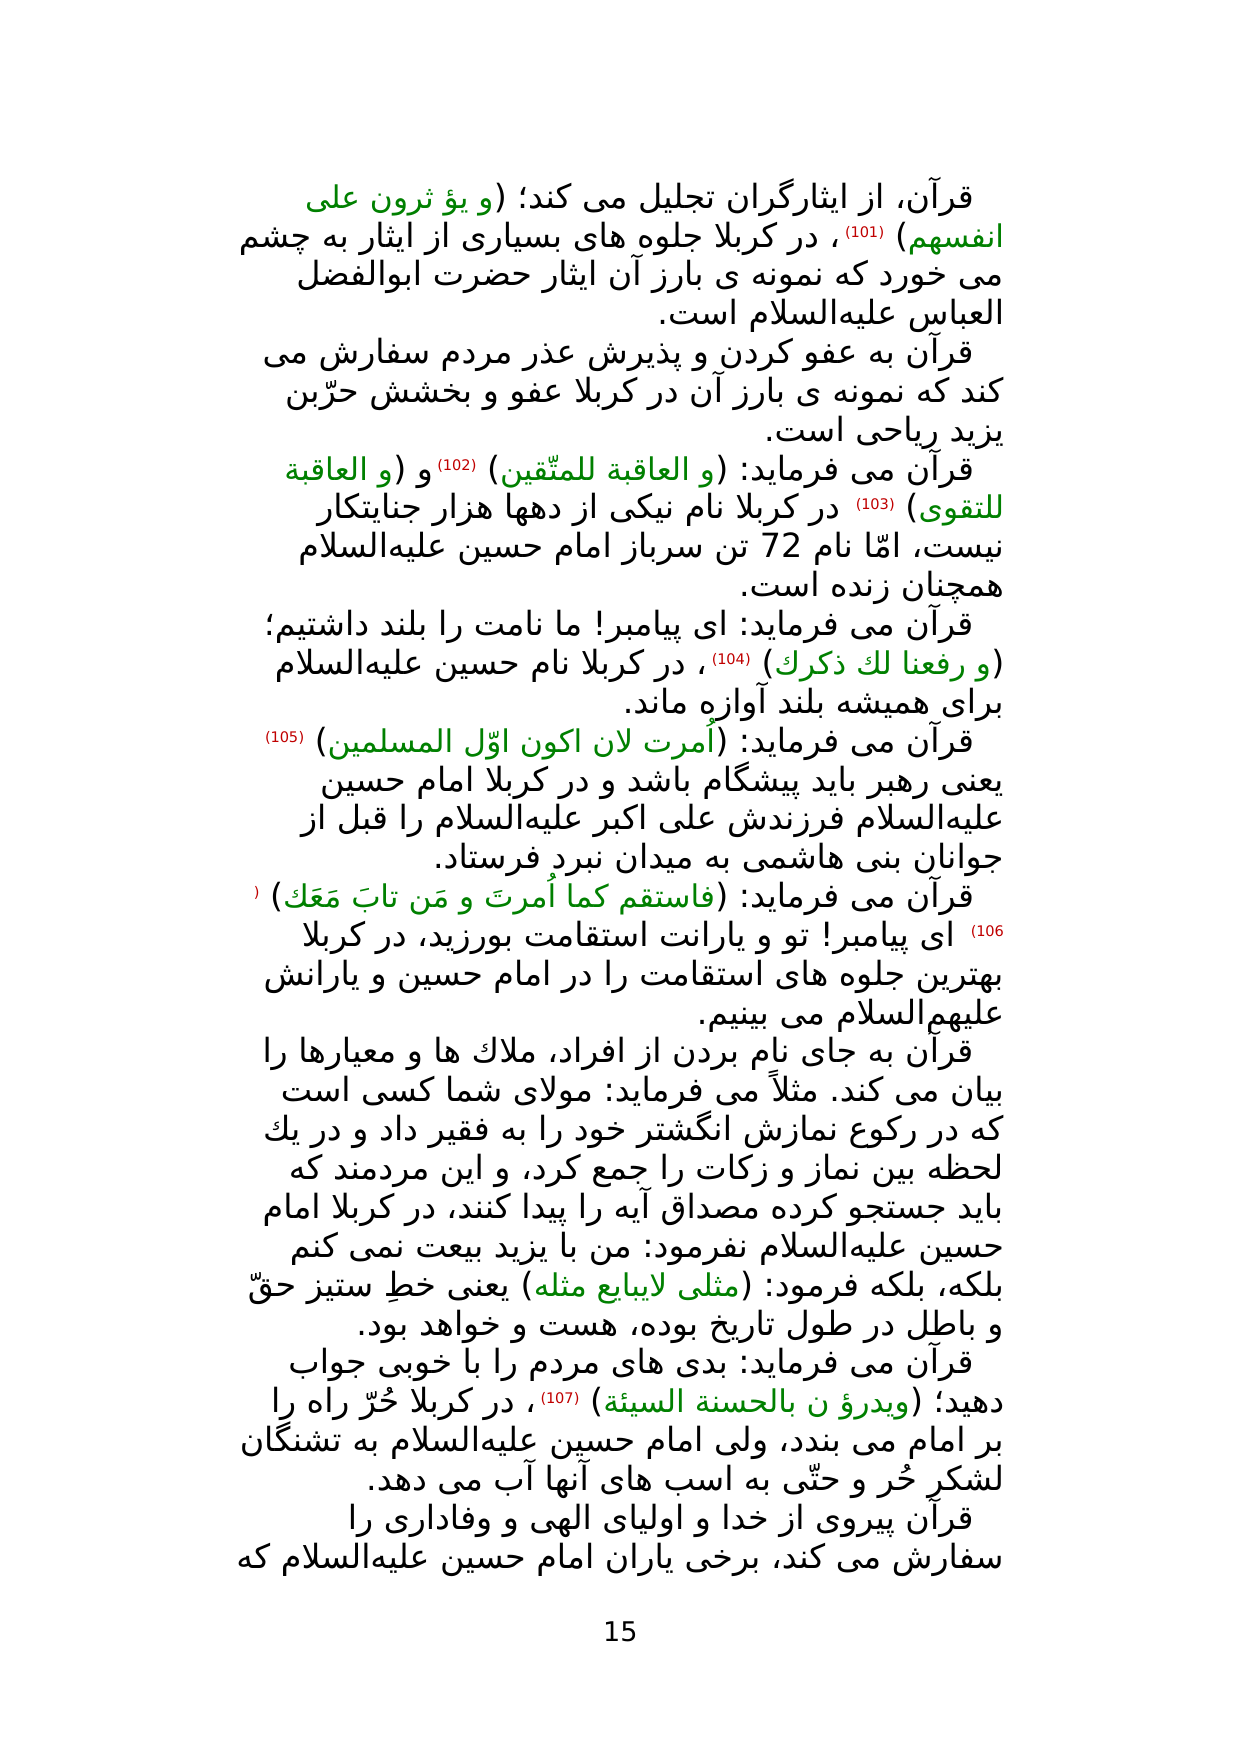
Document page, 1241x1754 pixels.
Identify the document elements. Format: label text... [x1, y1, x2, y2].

text قرآن مى فرماید: (فاستقم كما اُمرتَ و مَن تابَ مَعَك) (106) اى پیامبر! تو و یارانت استقامت بورزید، در كربلا بهترین جلوه هاى استقامت را در امام حسین و یارانش عليهم‌السلام مى بینیم. [236, 877, 1004, 1032]
text قرآن به عفو كردن و پذیرش عذر مردم سفارش مى كند كه نمونه ى بارز آن در كربلا عفو و بخشش حرّبن یزید ریاحى است. [236, 333, 1004, 449]
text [236, 1498, 1004, 1576]
text قرآن، از ایثارگران تجلیل مى كند؛ (و یؤ ثرون على انفسهم) (101) ، در كربلا جلوه هاى بسیارى از ایثار به چشم مى خورد كه نمونه ى بارز آن ایثار حضرت ابوالفضل العباس عليه‌السلام است. [236, 177, 1004, 333]
text قرآن مى فرماید: اى پیامبر! ما نامت را بلند داشتیم؛ (و رفعنا لك ذكرك) (104) ، در كربلا نام حسین عليه‌السلام براى همیشه بلند آوازه ماند. [236, 604, 1004, 721]
text قرآن مى فرماید: بدى هاى مردم را با خوبى جواب دهید؛ (ویدرؤ ن بالحسنة السیئة) (107) ، در كربلا حُرّ راه را بر امام مى بندد، ولى امام حسین عليه‌السلام به تشنگان لشكر حُر و حتّى به اسب هاى آنها آب مى دهد. [236, 1343, 1004, 1498]
text قرآن مى فرماید: (اُمرت لان اكون اوّل المسلمین) (105) یعنى رهبر باید پیشگام باشد و در كربلا امام حسین عليه‌السلام فرزندش على اكبر عليه‌السلام را قبل از جوانان بنى هاشمى به میدان نبرد فرستاد. [236, 721, 1004, 877]
text قرآن مى فرماید: (و العاقبة للمتّقین) (102) و (و العاقبة للتقوى) (103) در كربلا نام نیكى از دهها هزار جنایتكار نیست، امّا نام 72 تن سرباز امام حسین عليه‌السلام همچنان زنده است. [236, 449, 1004, 604]
text قرآن به جاى نام بردن از افراد، ملاك ها و معیارها را بیان مى كند. مثلاً مى فرماید: مولاى شما كسى است كه در ركوع نمازش انگشتر خود را به فقیر داد و در یك لحظه بین نماز و زكات را جمع كرد، و این مردمند كه باید جستجو كرده مصداق آیه را پیدا كنند، در كربلا امام حسین عليه‌السلام نفرمود: من با یزید بیعت نمى كنم بلكه، بلكه فرمود: (مثلى لایبایع مثله) یعنى خطِ ستیز حقّ و باطل در طول تاریخ بوده، هست و خواهد بود. [236, 1032, 1004, 1343]
